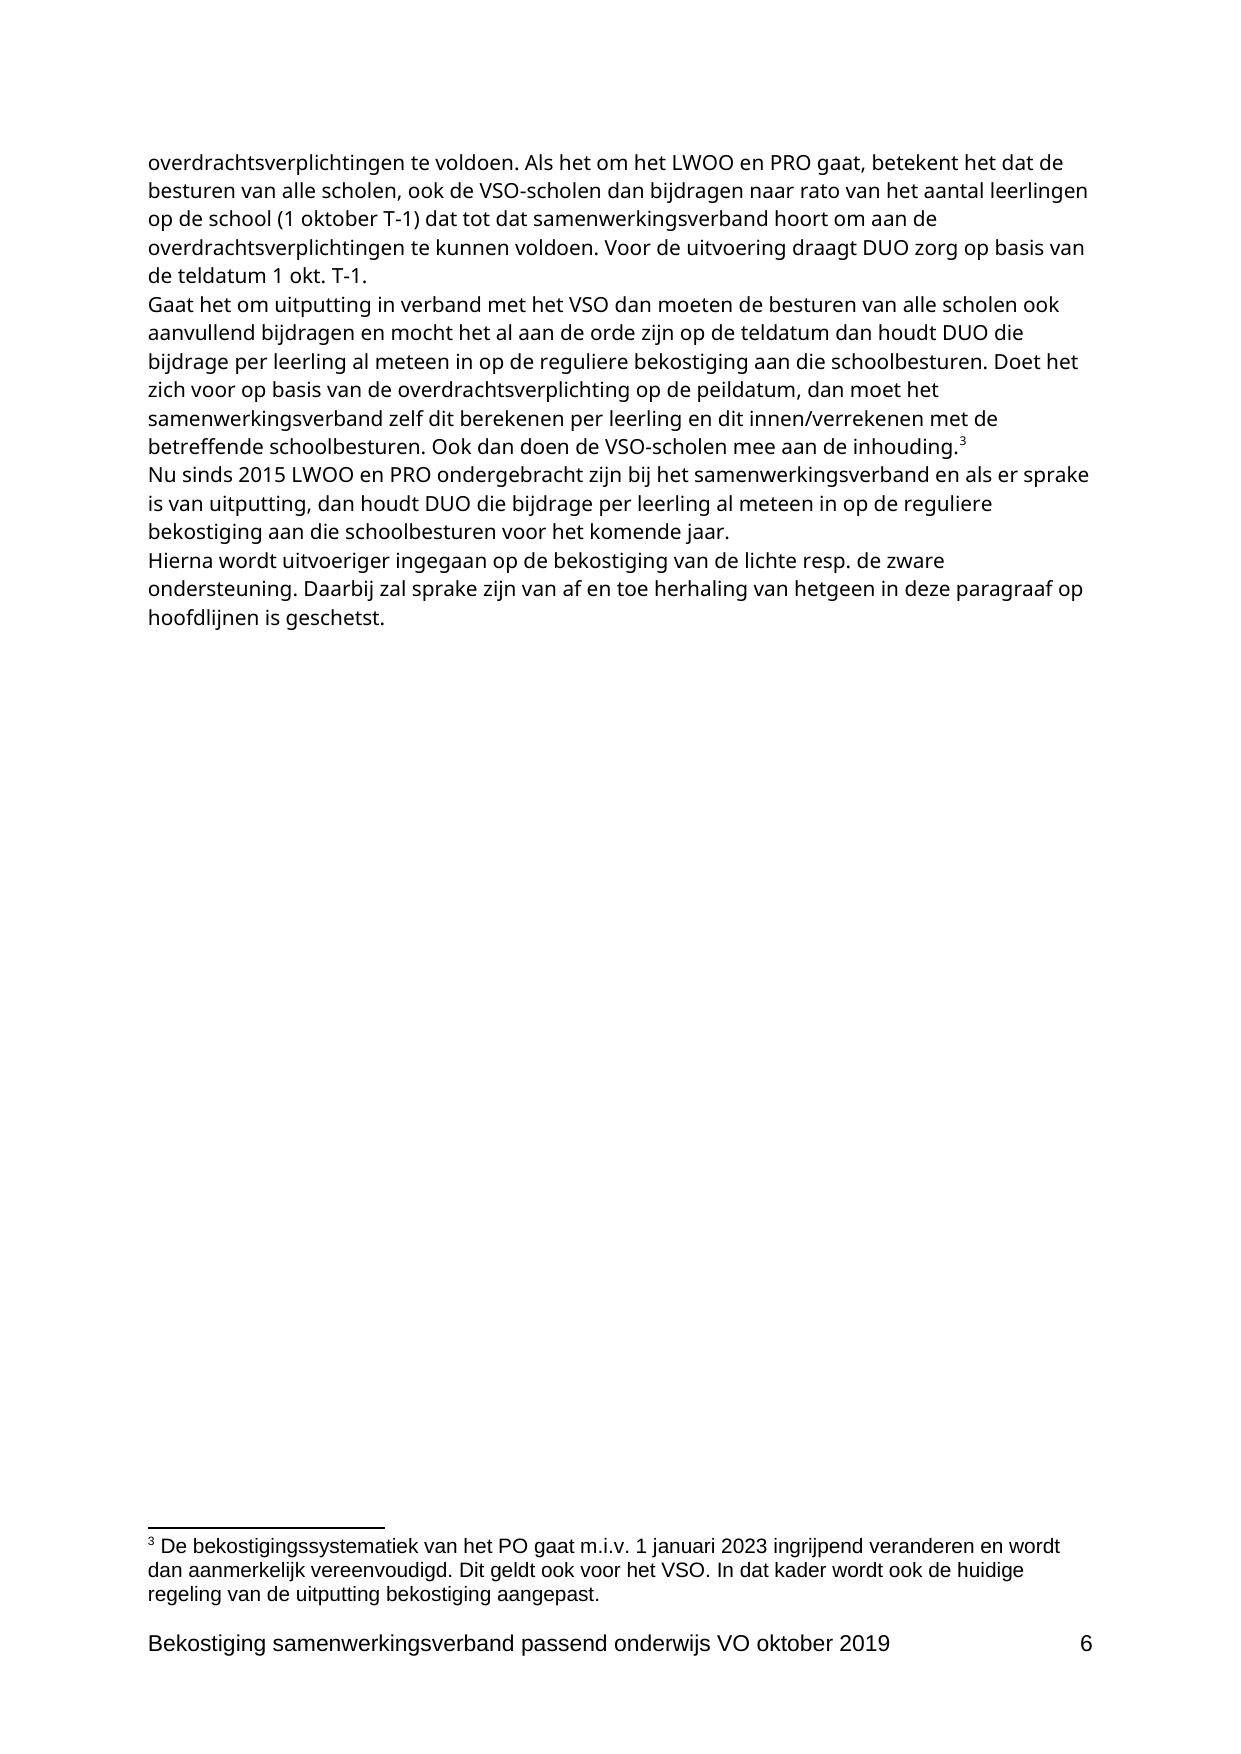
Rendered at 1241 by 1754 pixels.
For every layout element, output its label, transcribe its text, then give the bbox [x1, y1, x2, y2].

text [148, 148, 1092, 290]
text Hierna wordt uitvoeriger ingegaan op de bekostiging van de lichte resp. de zware ondersteuning. Daarbij zal sprake zijn van af en toe herhaling van hetgeen in deze paragraaf op hoofdlijnen is geschetst.3 Bekostiging lichte ondersteuning VO en LWOO-PRO [148, 546, 1092, 631]
text Nu sinds 2015 LWOO en PRO ondergebracht zijn bij het samenwerkingsverband en als er sprake is van uitputting, dan houdt DUO die bijdrage per leerling al meteen in op de reguliere bekostiging aan die schoolbesturen voor het komende jaar. [148, 461, 1092, 546]
text Gaat het om uitputting in verband met het VSO dan moeten de besturen van alle scholen ook aanvullend bijdragen en mocht het al aan de orde zijn op de teldatum dan houdt DUO die bijdrage per leerling al meteen in op de reguliere bekostiging aan die schoolbesturen. Doet het zich voor op basis van de overdrachtsverplichting op de peildatum, dan moet het samenwerkingsverband zelf dit berekenen per leerling en dit innen/verrekenen met de betreffende schoolbesturen. Ook dan doen de VSO-scholen mee aan de inhouding. [148, 290, 1092, 461]
